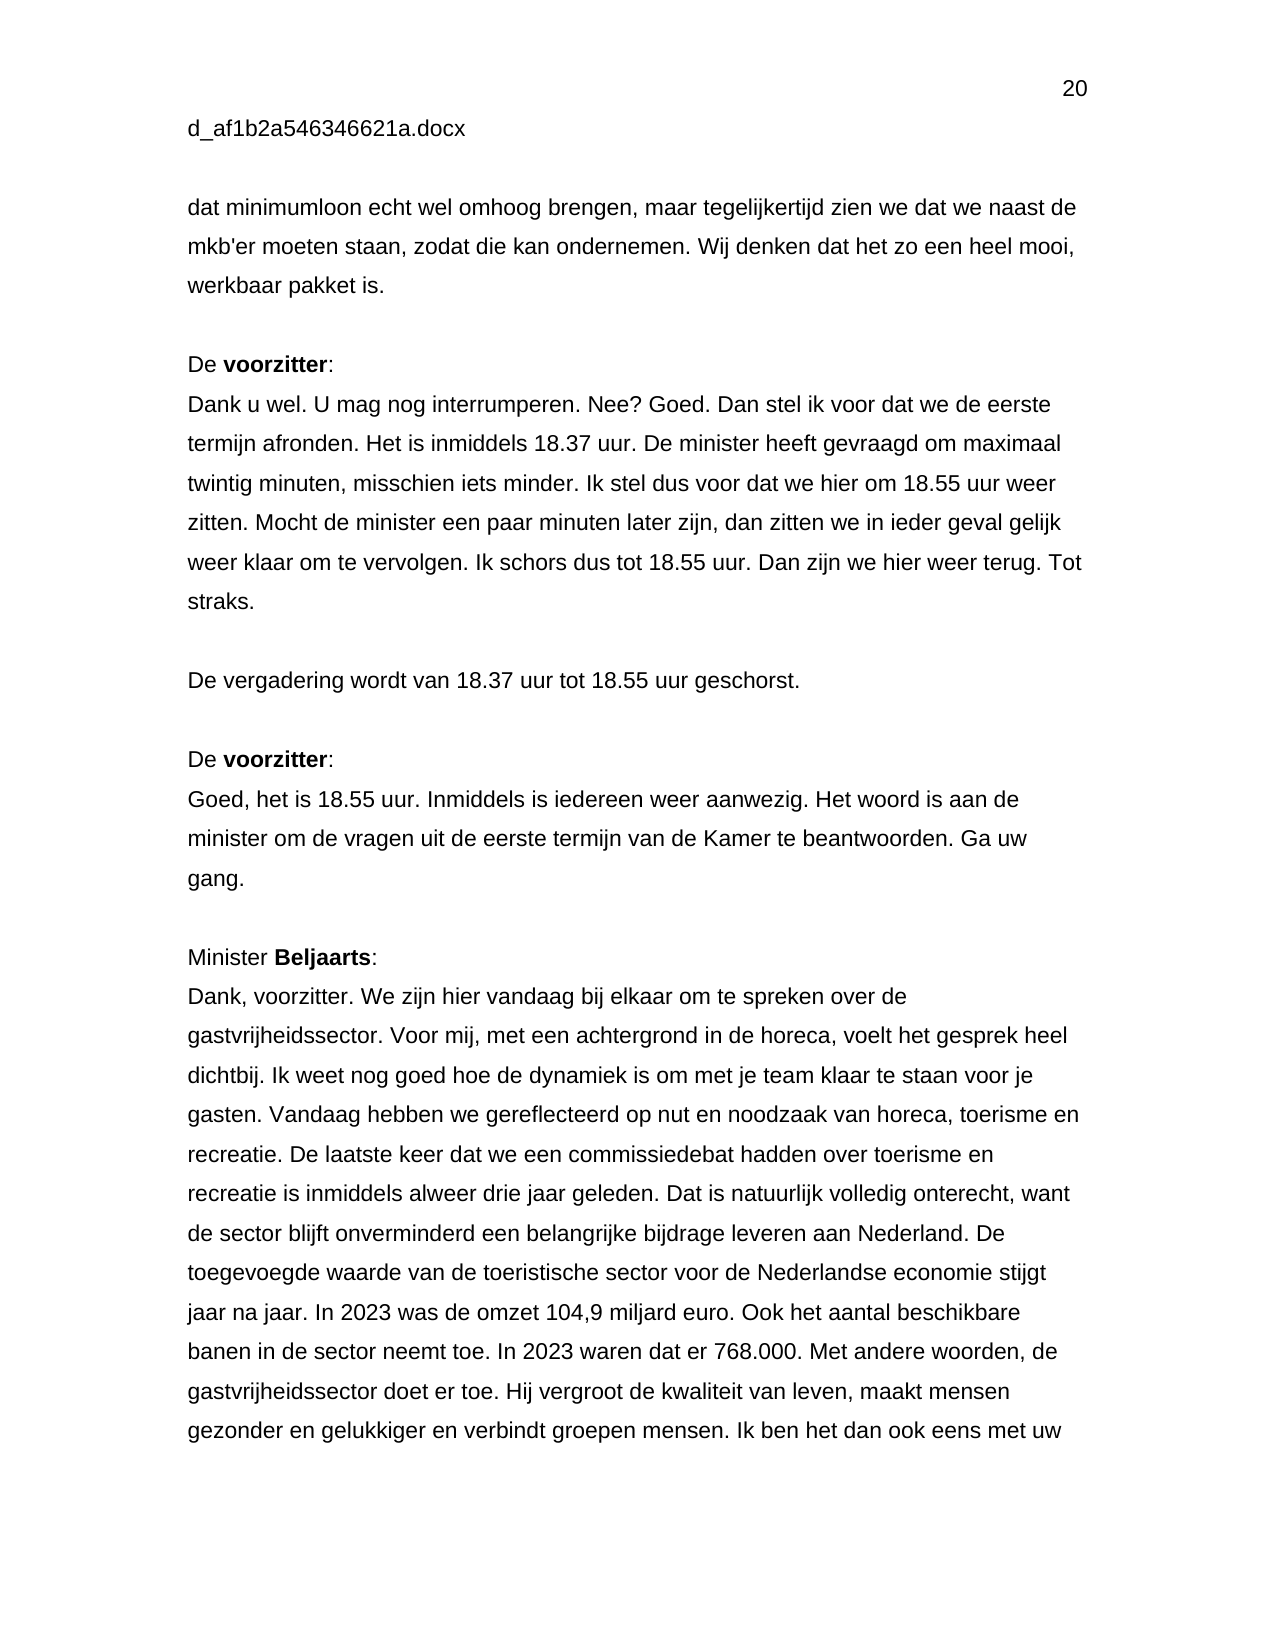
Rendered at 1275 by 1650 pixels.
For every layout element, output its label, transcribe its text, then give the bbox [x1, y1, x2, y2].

text De voorzitter: [187, 351, 1087, 378]
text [187, 193, 1087, 299]
text Minister Beljaarts: [187, 943, 1087, 970]
text Goed, het is 18.55 uur. Inmiddels is iedereen weer aanwezig. Het woord is aan de minister om de vragen uit de eerste termijn van de Kamer te beantwoorden. Ga uw gang. [187, 786, 1087, 891]
text De vergadering wordt van 18.37 uur tot 18.55 uur geschorst. [187, 667, 1087, 693]
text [187, 983, 1087, 1444]
text De voorzitter: [187, 746, 1087, 772]
text Dank u wel. U mag nog interrumperen. Nee? Goed. Dan stel ik voor dat we de eerste termijn afronden. Het is inmiddels 18.37 uur. De minister heeft gevraagd om maximaal twintig minuten, misschien iets minder. Ik stel dus voor dat we hier om 18.55 uur weer zitten. Mocht de minister een paar minuten later zijn, dan zitten we in ieder geval gelijk weer klaar om te vervolgen. Ik schors dus tot 18.55 uur. Dan zijn we hier weer terug. Tot straks. [187, 391, 1087, 614]
